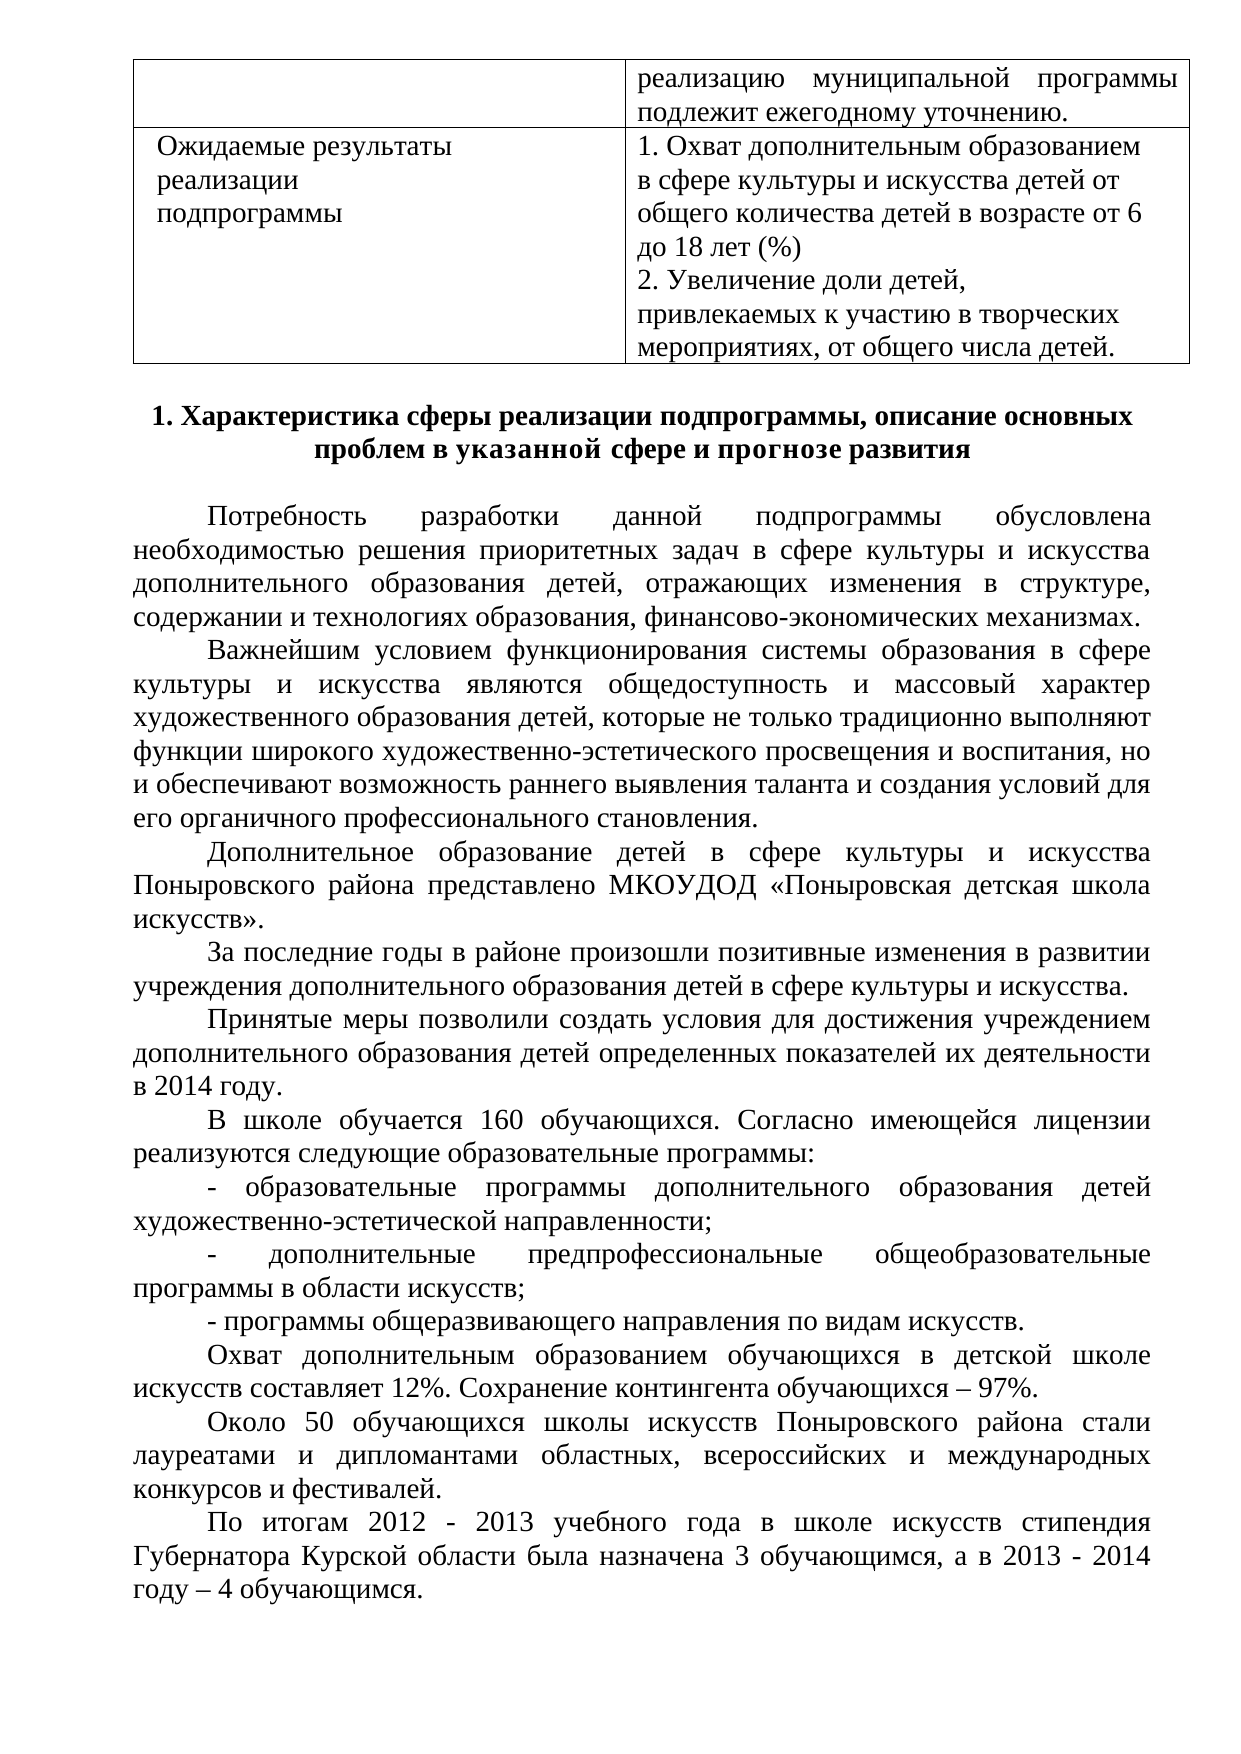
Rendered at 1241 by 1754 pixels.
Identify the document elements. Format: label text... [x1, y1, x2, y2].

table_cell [626, 60, 1189, 127]
text По итогам 2012 - 2013 учебного года в школе искусств стипендия Губернатора Курской области была назначена 3 обучающимся, а в 2013 - 2014 году – 4 обучающимся. [133, 1504, 1152, 1605]
text Важнейшим условием функционирования системы образования в сфере культуры и искусства являются общедоступность и массовый характер художественного образования детей, которые не только традиционно выполняют функции широкого художественно-эстетического просвещения и воспитания, но и обеспечивают возможность раннего выявления таланта и создания условий для его органичного профессионального становления. [133, 632, 1152, 834]
text Потребность разработки данной подпрограммы обусловлена необходимостью решения приоритетных задач в сфере культуры и искусства дополнительного образования детей, отражающих изменения в структуре, содержании и технологиях образования, финансово-экономических механизмах. [133, 498, 1152, 632]
text - образовательные программы дополнительного образования детей художественно-эстетической направленности; [133, 1169, 1152, 1236]
text Охват дополнительным образованием обучающихся в детской школе искусств составляет 12%. Сохранение контингента обучающихся – 97%. [133, 1337, 1152, 1404]
text В школе обучается 160 обучающихся. Согласно имеющейся лицензии реализуются следующие образовательные программы: [133, 1102, 1152, 1169]
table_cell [134, 60, 625, 127]
text Принятые меры позволили создать условия для достижения учреждением дополнительного образования детей определенных показателей их деятельности в 2014 году. [133, 1001, 1152, 1102]
text 1. Характеристика сферы реализации подпрограммы, описание основных проблем в указанной сфере и прогнозе развития [133, 398, 1152, 465]
text Дополнительное образование детей в сфере культуры и искусства Поныровского района представлено МКОУДОД «Поныровская детская школа искусств». [133, 834, 1152, 934]
text - программы общеразвивающего направления по видам искусств. [133, 1303, 1152, 1337]
text За последние годы в районе произошли позитивные изменения в развитии учреждения дополнительного образования детей в сфере культуры и искусства. [133, 934, 1152, 1001]
text Около 50 обучающихся школы искусств Поныровского района стали лауреатами и дипломантами областных, всероссийских и международных конкурсов и фестивалей. [133, 1404, 1152, 1504]
table_cell Ожидаемые результаты реализации подпрограммы [134, 128, 625, 363]
text - дополнительные предпрофессиональные общеобразовательные программы в области искусств; [133, 1236, 1152, 1303]
table_cell 1. Охват дополнительным образованием в сфере культуры и искусства детей от общего количества детей в возрасте от 6 до 18 лет (%) 2. Увеличение доли детей, привлекаемых к участию в творческих мероприятиях, от общего числа детей. [626, 128, 1189, 363]
